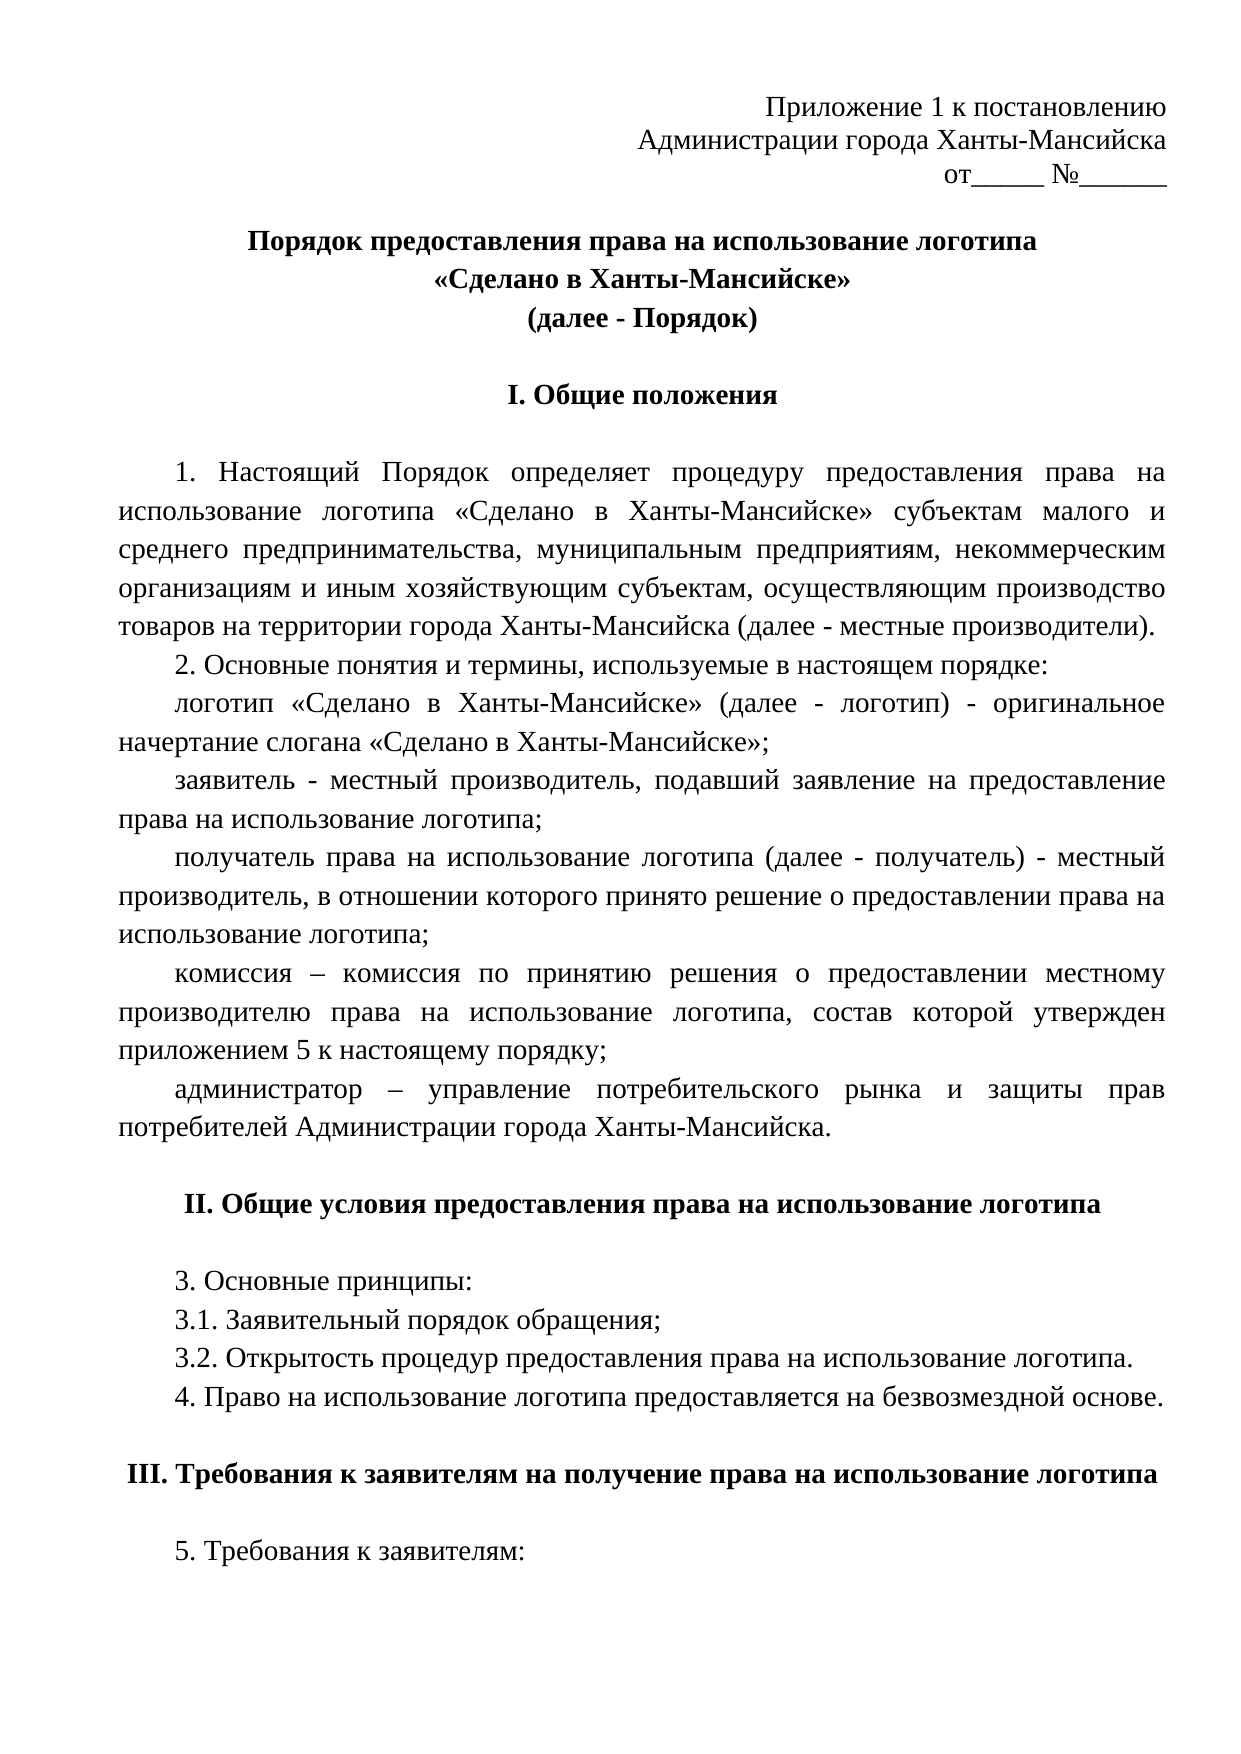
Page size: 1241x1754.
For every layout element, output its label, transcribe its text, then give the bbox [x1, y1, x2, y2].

text 5. Требования к заявителям: [118, 1533, 1167, 1567]
text заявитель - местный производитель, подавший заявление на предоставление права на использование логотипа; [118, 762, 1167, 834]
text 1. Настоящий Порядок определяет процедуру предоставления права на использование логотипа «Сделано в Ханты-Мансийске» субъектам малого и среднего предпринимательства, муниципальным предприятиям, некоммерческим организациям и иным хозяйствующим субъектам, осуществляющим производство товаров на территории города Ханты-Мансийска (далее - местные производители). [118, 454, 1167, 642]
text от_____ №______ [118, 156, 1167, 189]
text 3.2. Открытость процедур предоставления права на использование логотипа. [118, 1341, 1167, 1374]
text 3. Основные принципы: [118, 1263, 1167, 1297]
title II. Общие условия предоставления права на использование логотипа [118, 1186, 1167, 1220]
text (далее - Порядок) [118, 300, 1167, 333]
title III. Требования к заявителям на получение права на использование логотипа [118, 1456, 1167, 1490]
title I. Общие положения [118, 377, 1167, 411]
text 4. Право на использование логотипа предоставляется на безвозмездной основе. [118, 1379, 1167, 1413]
text Приложение 1 к постановлению [118, 89, 1167, 122]
text администратор – управление потребительского рынка и защиты прав потребителей Администрации города Ханты-Мансийска. [118, 1071, 1167, 1143]
text комиссия – комиссия по принятию решения о предоставлении местному производителю права на использование логотипа, состав которой утвержден приложением 5 к настоящему порядку; [118, 955, 1167, 1066]
text Администрации города Ханты-Мансийска [118, 122, 1167, 156]
text 2. Основные понятия и термины, используемые в настоящем порядке: [118, 647, 1167, 680]
text получатель права на использование логотипа (далее - получатель) - местный производитель, в отношении которого принято решение о предоставлении права на использование логотипа; [118, 839, 1167, 950]
text Порядок предоставления права на использование логотипа [118, 223, 1167, 256]
text 3.1. Заявительный порядок обращения; [118, 1302, 1167, 1336]
text «Сделано в Ханты-Мансийске» [118, 261, 1167, 295]
text логотип «Сделано в Ханты-Мансийске» (далее - логотип) - оригинальное начертание слогана «Сделано в Ханты-Мансийске»; [118, 685, 1167, 757]
